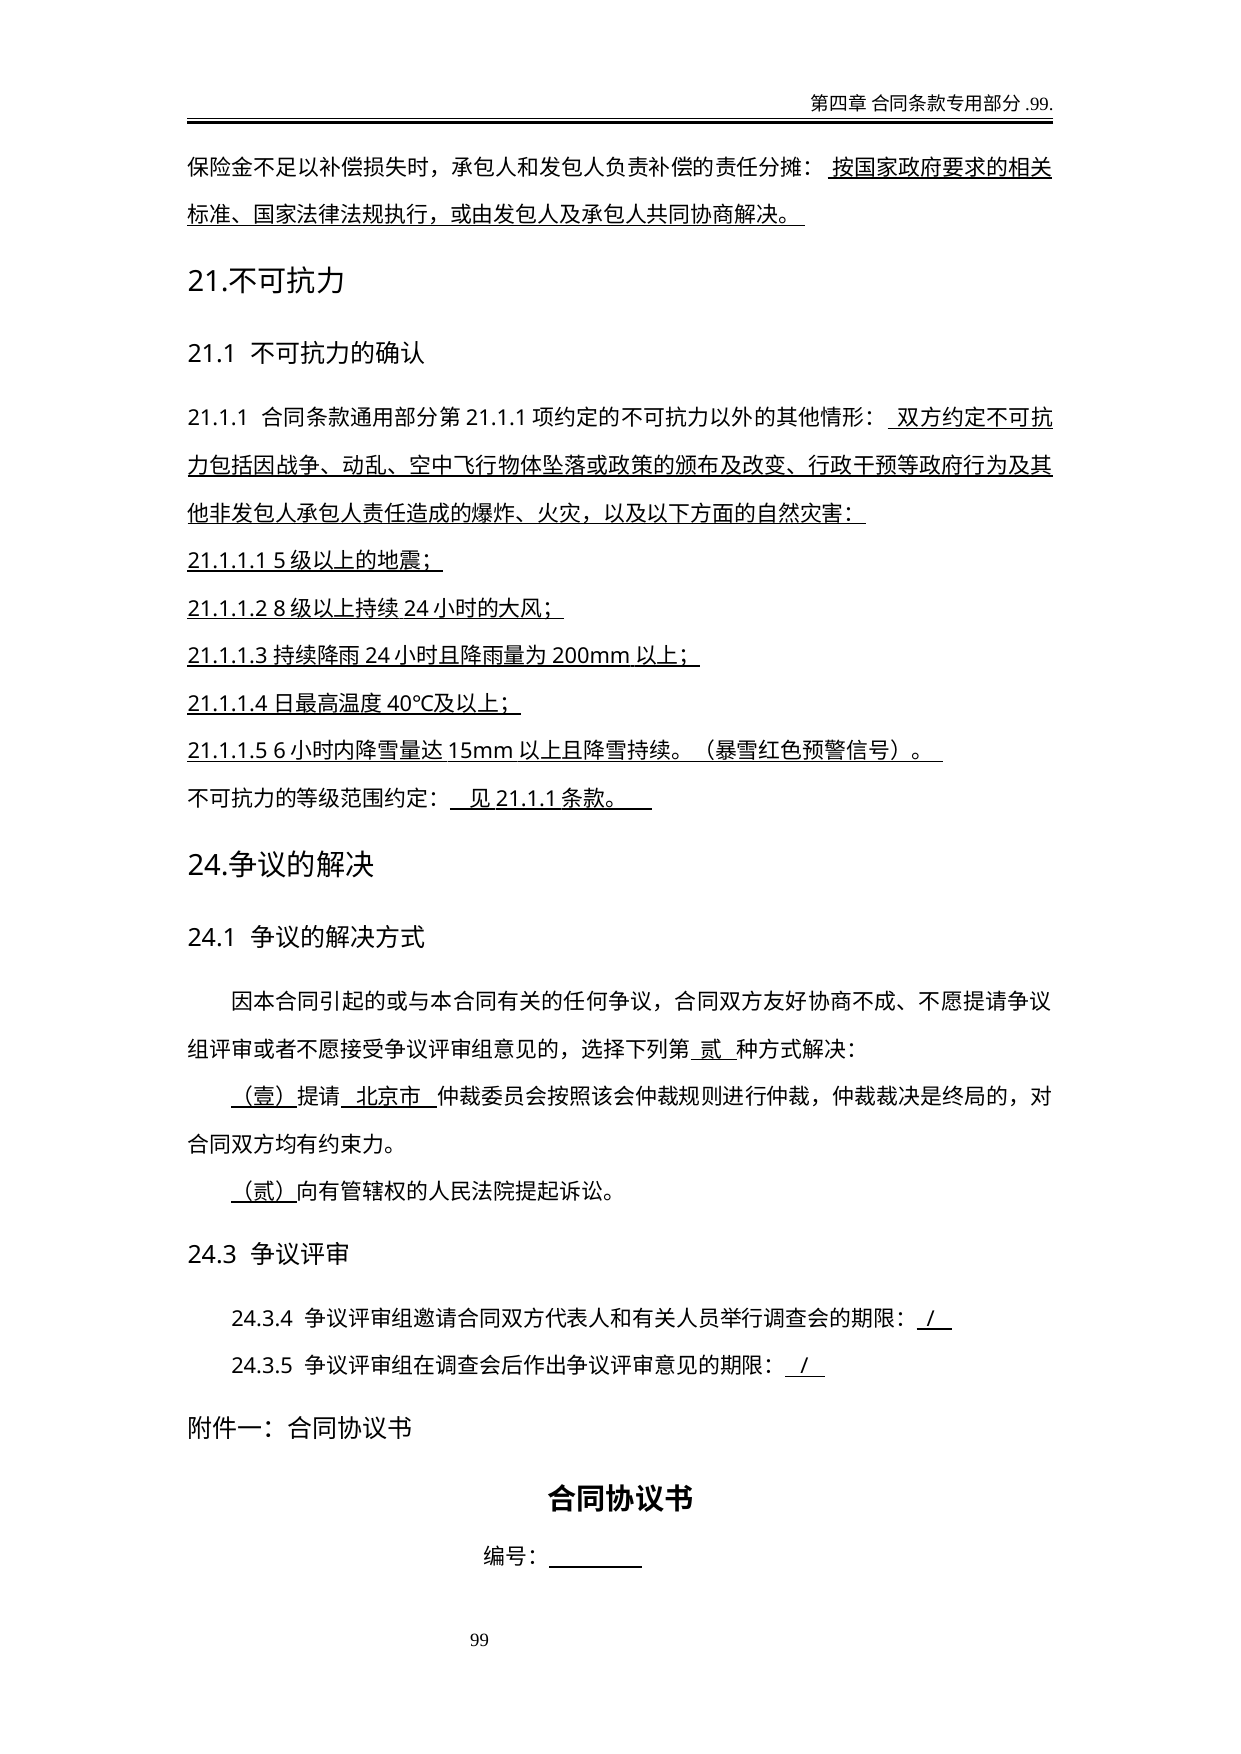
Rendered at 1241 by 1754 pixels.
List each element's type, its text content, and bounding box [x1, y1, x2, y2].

text 21.1.1 合同条款通用部分第21.1.1项约定的不可抗力以外的其他情形： 双方约定不可抗力包括因战争、动乱、空中飞行物体坠落或政策的颁布及改变、行政干预等政府行为及其他非发包人承包人责任造成的爆炸、火灾，以及以下方面的自然灾害： [187, 400, 1053, 475]
text 附件一：合同协议书 [187, 1409, 1053, 1445]
text （贰）向有管辖权的人民法院提起诉讼。 [187, 1174, 1053, 1206]
text 21.1.1.5 6小时内降雪量达15mm以上且降雪持续。（暴雪红色预警信号）。 [187, 733, 1053, 765]
text （壹）提请 北京市 仲裁委员会按照该会仲裁规则进行仲裁，仲裁裁决是终局的，对合同双方均有约束力。 [187, 1079, 1053, 1158]
text 21.1.1.4 日最高温度40℃及以上； [187, 686, 1053, 718]
text 24.3 争议评审 [187, 1234, 1053, 1270]
text 24.3.4 争议评审组邀请合同双方代表人和有关人员举行调查会的期限： / [187, 1301, 1053, 1333]
text 21.1 不可抗力的确认 [187, 333, 1053, 370]
text 21.不可抗力 [187, 257, 1053, 300]
text 21.1.1 合同条款通用部分第21.1.1项约定的不可抗力以外的其他情形： 双方约定不可抗力包括因战争、动乱、空中飞行物体坠落或政策的颁布及改变、行政干预等政府行为及其他非发包人承包人责任造成的爆炸、火灾，以及以下方面的自然灾害： [187, 476, 1053, 527]
text 24.争议的解决 [187, 841, 1053, 883]
text 编号： [187, 1539, 1053, 1571]
text 21.1.1.3 持续降雨24小时且降雨量为200mm以上； [187, 638, 1053, 670]
text 21.1.1.1 5级以上的地震； [187, 543, 1053, 575]
text 24.1 争议的解决方式 [187, 917, 1053, 953]
text 合同协议书 [187, 1476, 1053, 1518]
text 因本合同引起的或与本合同有关的任何争议，合同双方友好协商不成、不愿提请争议组评审或者不愿接受争议评审组意见的，选择下列第 贰 种方式解决： [187, 984, 1053, 1063]
text 21.1.1.2 8级以上持续24小时的大风； [187, 591, 1053, 622]
text 24.3.5 争议评审组在调查会后作出争议评审意见的期限： / [187, 1348, 1053, 1380]
text 保险金不足以补偿损失时，承包人和发包人负责补偿的责任分摊： 按国家政府要求的相关标准、国家法律法规执行，或由发包人及承包人共同协商解决。 [187, 150, 1053, 229]
text 不可抗力的等级范围约定： 见21.1.1条款。 [187, 781, 1053, 813]
